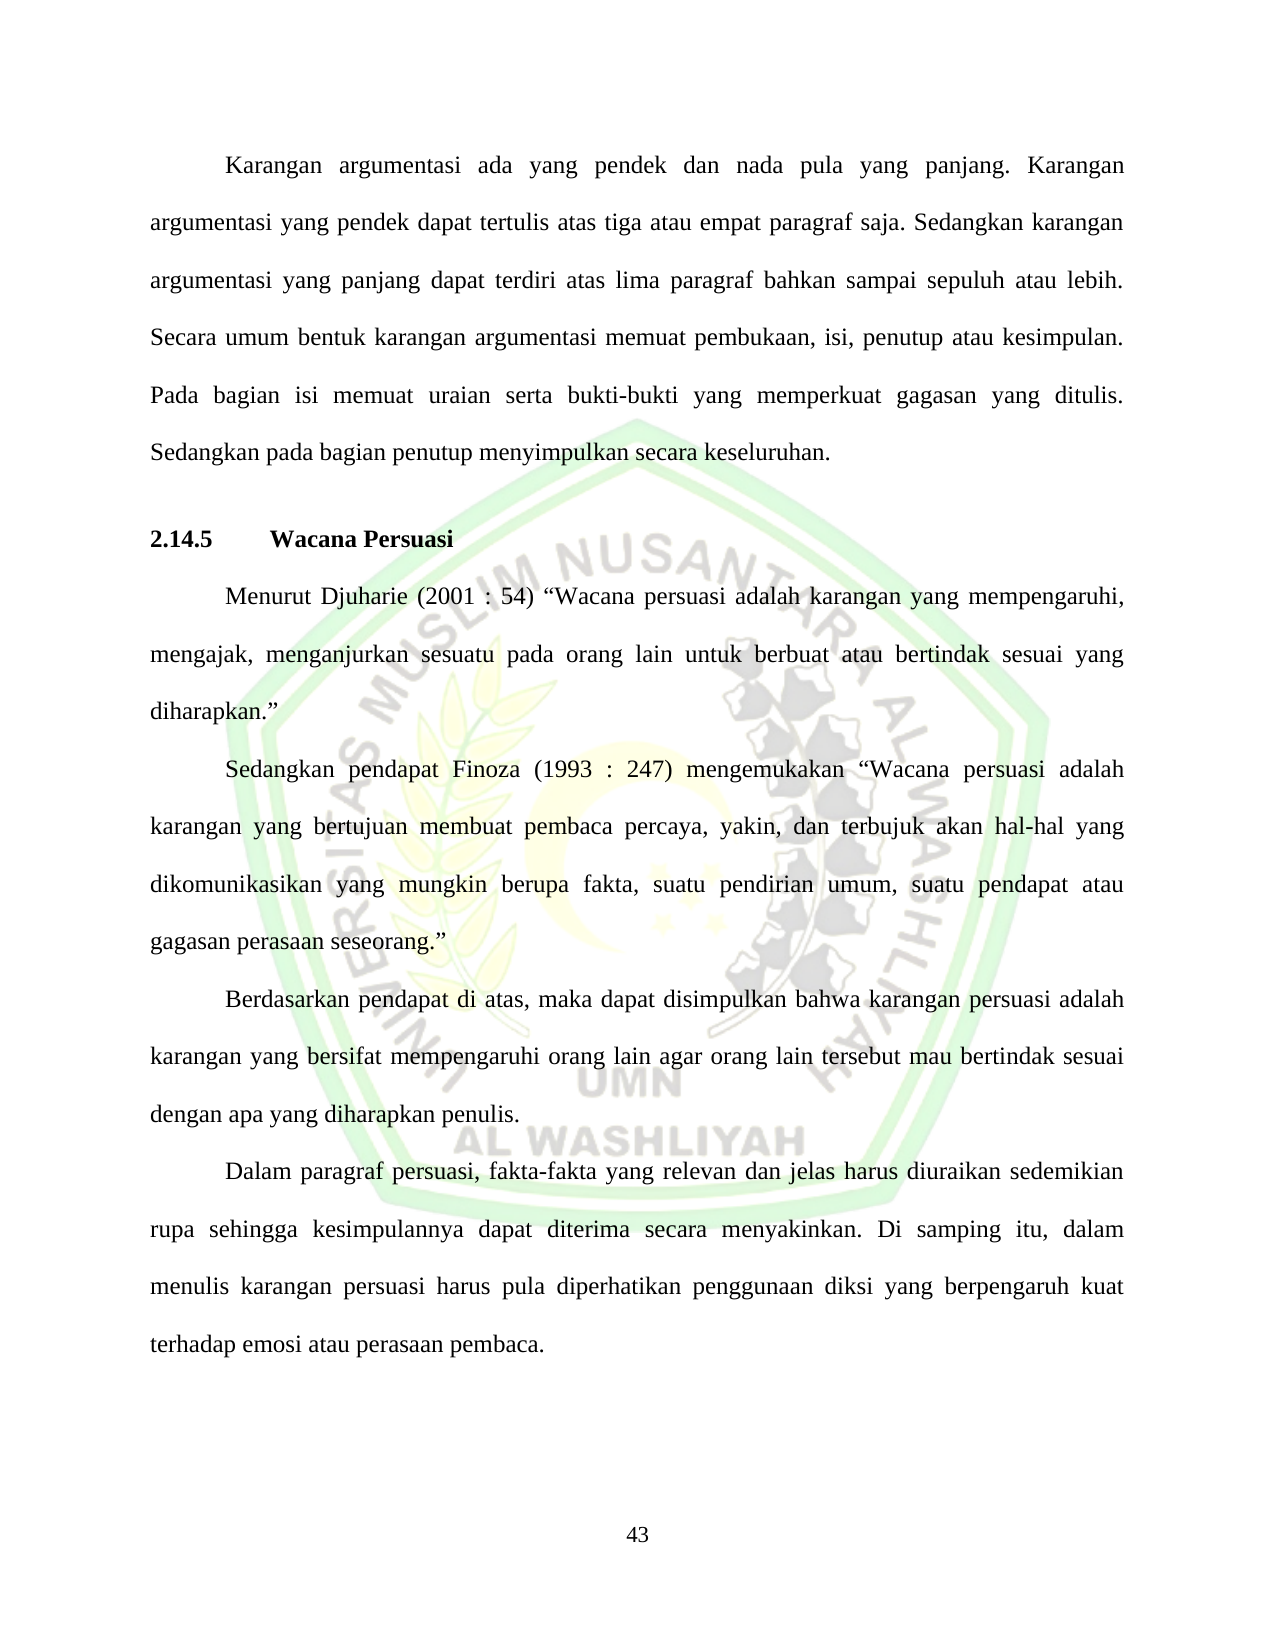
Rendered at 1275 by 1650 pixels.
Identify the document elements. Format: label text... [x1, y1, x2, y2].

text Sedangkan pendapat Finoza (1993 : 247) mengemukakan “Wacana persuasi adalah karangan yang bertujuan membuat pembaca percaya, yakin, dan terbujuk akan hal-hal yang dikomunikasikan yang mungkin berupa fakta, suatu pendirian umum, suatu pendapat atau gagasan perasaan seseorang.” [150, 754, 1125, 955]
text Berdasarkan pendapat di atas, maka dapat disimpulkan bahwa karangan persuasi adalah karangan yang bersifat mempengaruhi orang lain agar orang lain tersebut mau bertindak sesuai dengan apa yang diharapkan penulis. [150, 984, 1125, 1127]
text Menurut Djuharie (2001 : 54) “Wacana persuasi adalah karangan yang mempengaruhi, mengajak, menganjurkan sesuatu pada orang lain untuk berbuat atau bertindak sesuai yang diharapkan.” [150, 581, 1125, 725]
list Wacana Persuasi [150, 524, 1125, 552]
text Karangan argumentasi ada yang pendek dan nada pula yang panjang. Karangan argumentasi yang pendek dapat tertulis atas tiga atau empat paragraf saja. Sedangkan karangan argumentasi yang panjang dapat terdiri atas lima paragraf bahkan sampai sepuluh atau lebih. Secara umum bentuk karangan argumentasi memuat pembukaan, isi, penutup atau kesimpulan. Pada bagian isi memuat uraian serta bukti-bukti yang memperkuat gagasan yang ditulis. Sedangkan pada bagian penutup menyimpulkan secara keseluruhan. [150, 150, 1125, 466]
text Dalam paragraf persuasi, fakta-fakta yang relevan dan jelas harus diuraikan sedemikian rupa sehingga kesimpulannya dapat diterima secara menyakinkan. Di samping itu, dalam menulis karangan persuasi harus pula diperhatikan penggunaan diksi yang berpengaruh kuat terhadap emosi atau perasaan pembaca. [150, 1156, 1125, 1357]
